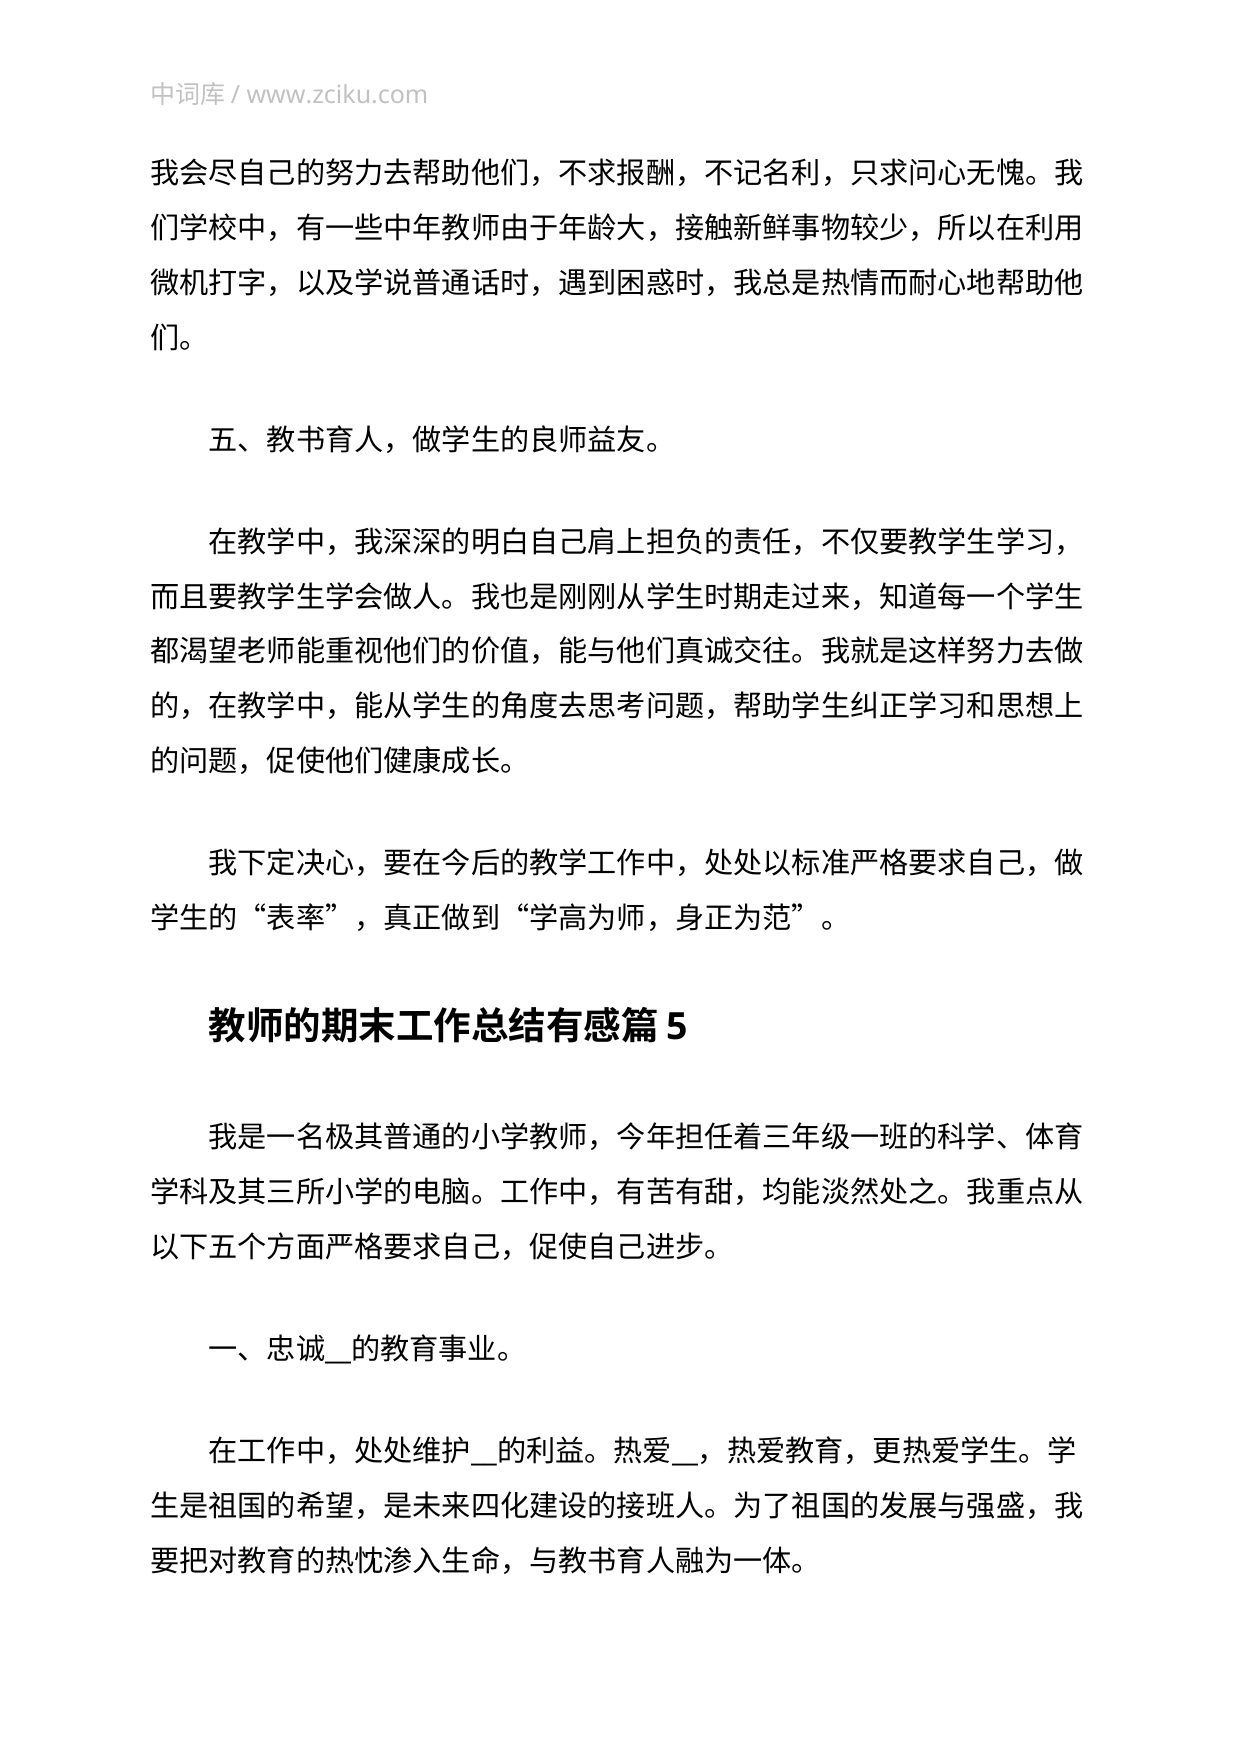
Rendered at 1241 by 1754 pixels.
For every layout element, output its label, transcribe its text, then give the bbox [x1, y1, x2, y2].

text 我是一名极其普通的小学教师，今年担任着三年级一班的科学、体育学科及其三所小学的电脑。工作中，有苦有甜，均能淡然处之。我重点从以下五个方面严格要求自己，促使自己进步。 [150, 1114, 1090, 1266]
text 五、教书育人，做学生的良师益友。 [150, 416, 1090, 459]
text 在教学中，我深深的明白自己肩上担负的责任，不仅要教学生学习，而且要教学生学会做人。我也是刚刚从学生时期走过来，知道每一个学生都渴望老师能重视他们的价值，能与他们真诚交往。我就是这样努力去做的，在教学中，能从学生的角度去思考问题，帮助学生纠正学习和思想上的问题，促使他们健康成长。 [150, 518, 1090, 780]
text 教师的期末工作总结有感篇5 [150, 996, 1090, 1051]
text 我下定决心，要在今后的教学工作中，处处以标准严格要求自己，做学生的“表率”，真正做到“学高为师，身正为范”。 [150, 839, 1090, 937]
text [150, 150, 1090, 357]
text 在工作中，处处维护__的利益。热爱__，热爱教育，更热爱学生。学生是祖国的希望，是未来四化建设的接班人。为了祖国的发展与强盛，我要把对教育的热忱渗入生命，与教书育人融为一体。 [150, 1427, 1090, 1579]
text 一、忠诚__的教育事业。 [150, 1325, 1090, 1368]
